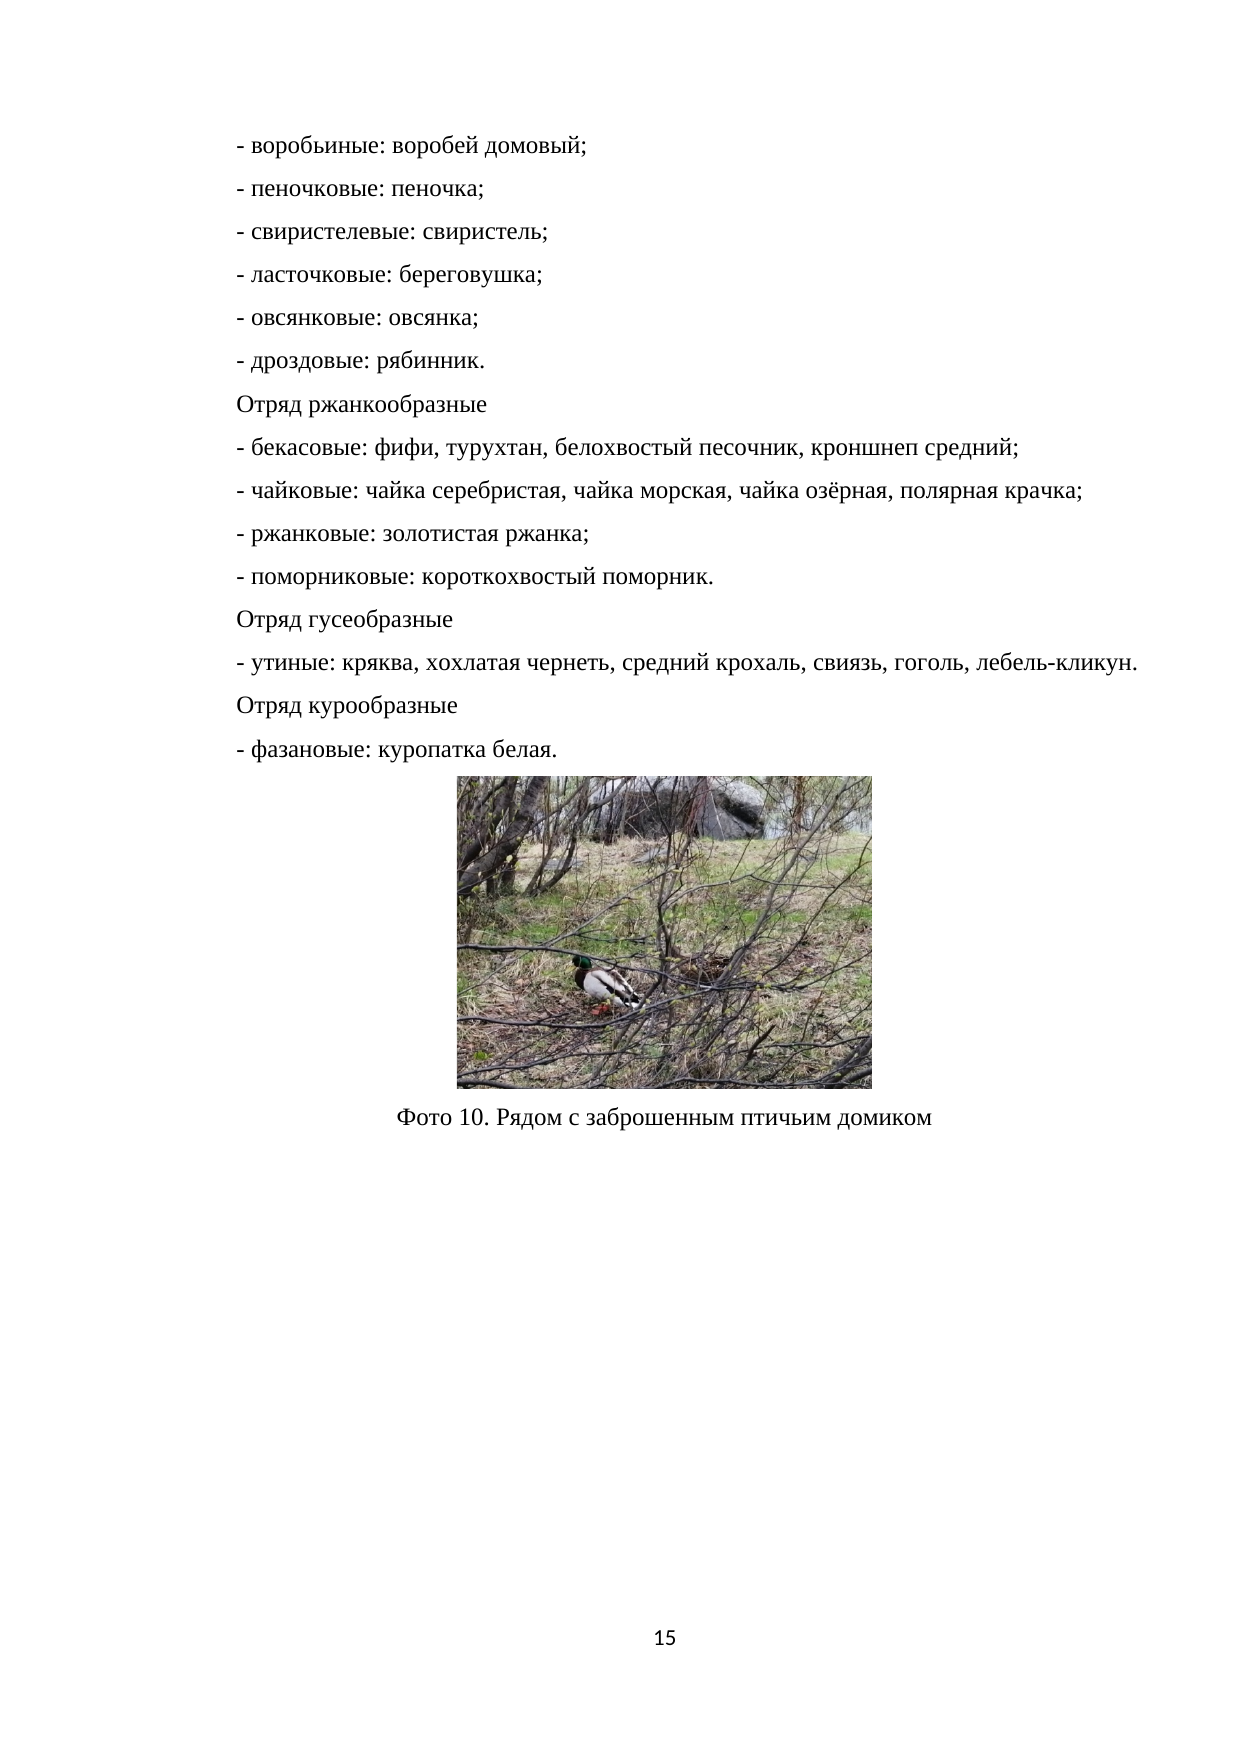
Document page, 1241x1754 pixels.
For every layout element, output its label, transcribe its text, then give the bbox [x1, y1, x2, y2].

text - фазановые: куропатка белая. [177, 734, 1152, 762]
text - воробьиные: воробей домовый; [177, 130, 1152, 159]
text Отряд курообразные [177, 691, 1152, 719]
text - ласточковые: береговушка; [177, 259, 1152, 288]
text - чайковые: чайка серебристая, чайка морская, чайка озёрная, полярная крачка; [177, 475, 1152, 504]
text - овсянковые: овсянка; [177, 302, 1152, 331]
text Фото 10. Рядом с заброшенным птичьим домиком [177, 1102, 1152, 1131]
text - дроздовые: рябинник. [177, 346, 1152, 374]
picture [456, 776, 872, 1089]
text - поморниковые: короткохвостый поморник. [177, 561, 1152, 590]
text - пеночковые: пеночка; [177, 173, 1152, 202]
text Отряд ржанкообразные [177, 389, 1152, 417]
text - ржанковые: золотистая ржанка; [177, 518, 1152, 547]
text - утиные: кряква, хохлатая чернеть, средний крохаль, свиязь, гоголь, лебель-кликун. [177, 647, 1152, 676]
text Отряд гусеобразные [177, 604, 1152, 633]
text - бекасовые: фифи, турухтан, белохвостый песочник, кроншнеп средний; [177, 432, 1152, 461]
text - свиристелевые: свиристель; [177, 216, 1152, 245]
